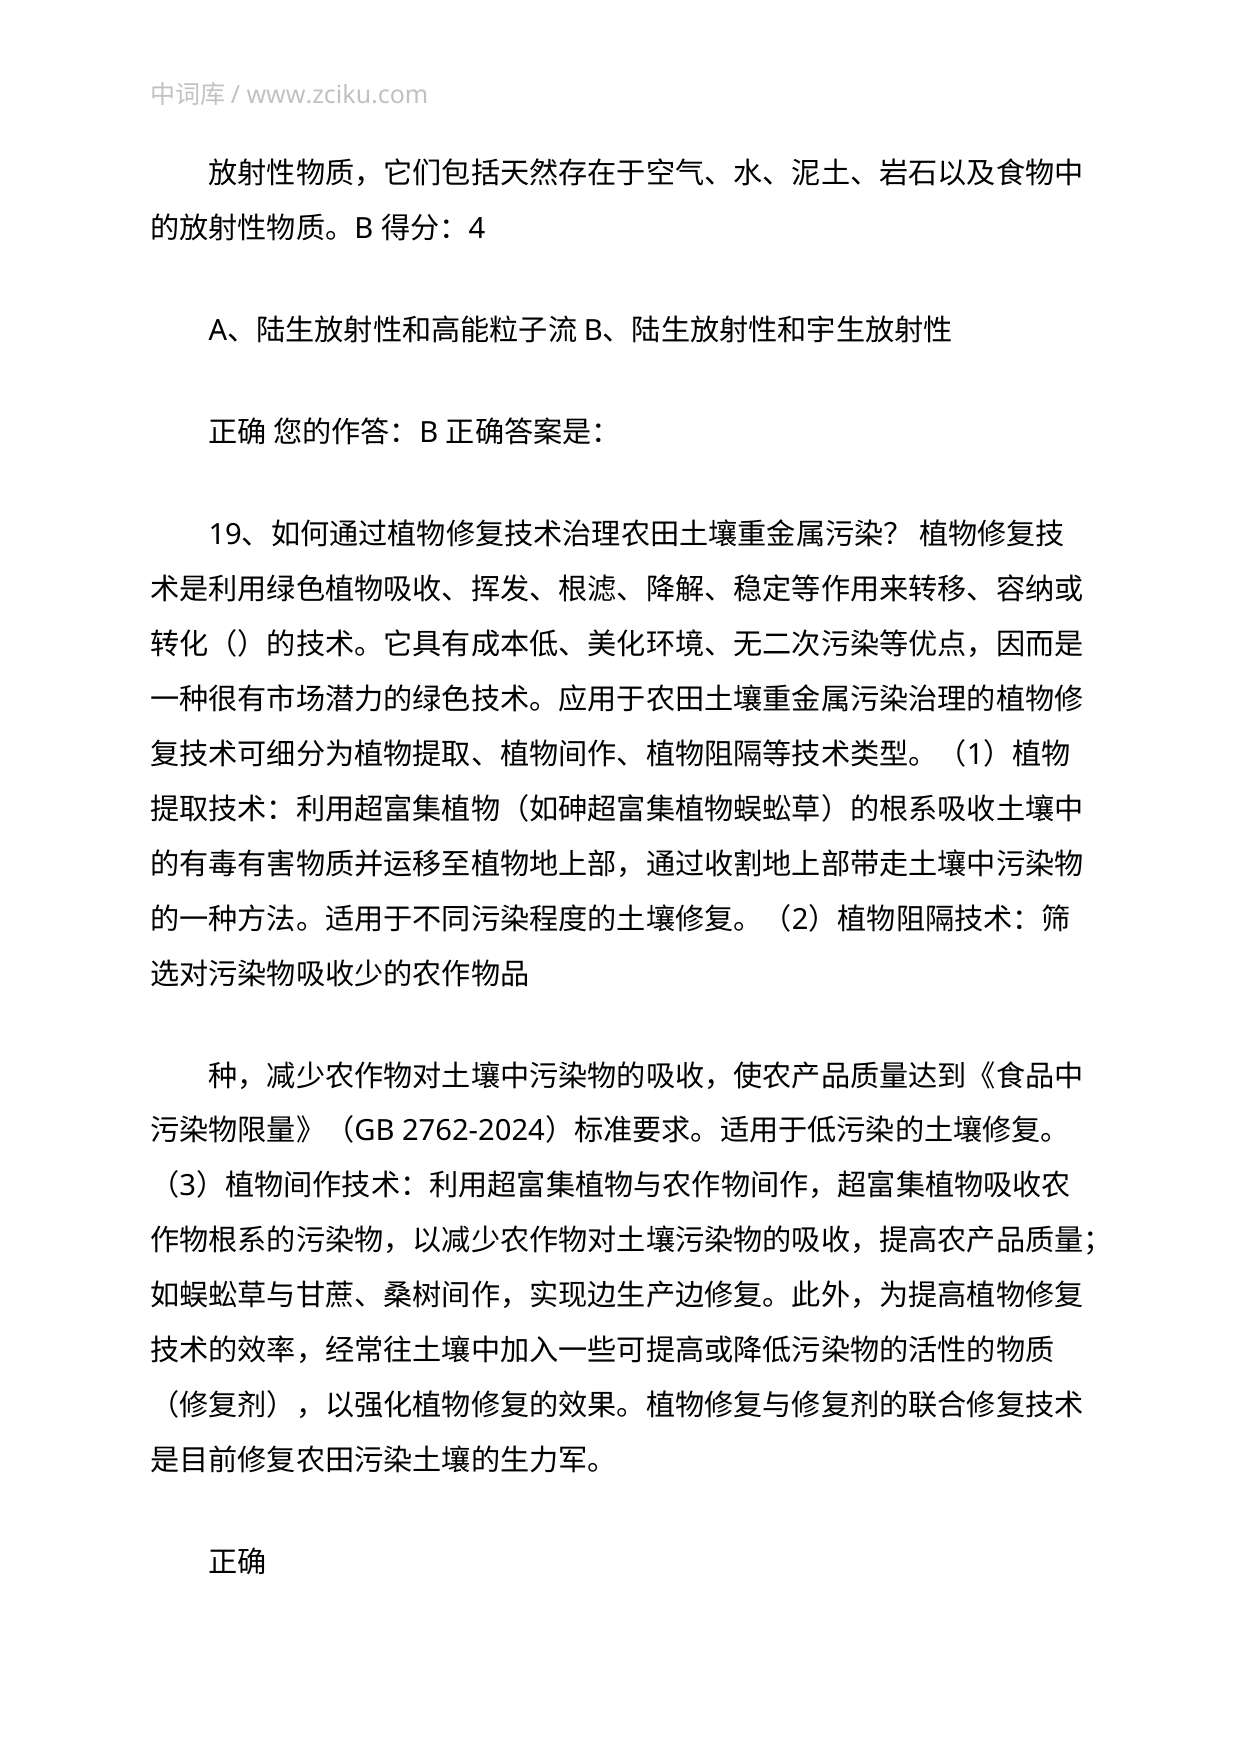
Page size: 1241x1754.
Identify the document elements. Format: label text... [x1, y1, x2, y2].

text 种，减少农作物对土壤中污染物的吸收，使农产品质量达到《食品中污染物限量》（GB 2762-2024）标准要求。适用于低污染的土壤修复。（3）植物间作技术：利用超富集植物与农作物间作，超富集植物吸收农作物根系的污染物，以减少农作物对土壤污染物的吸收，提高农产品质量；如蜈蚣草与甘蔗、桑树间作，实现边生产边修复。此外，为提高植物修复技术的效率，经常往土壤中加入一些可提高或降低污染物的活性的物质（修复剂），以强化植物修复的效果。植物修复与修复剂的联合修复技术是目前修复农田污染土壤的生力军。 [150, 1052, 1090, 1479]
text A、陆生放射性和高能粒子流 B、陆生放射性和宇生放射性 [150, 307, 1090, 349]
text 正确 [150, 1538, 1090, 1581]
text 正确 您的作答：B 正确答案是： [150, 409, 1090, 451]
text 19、如何通过植物修复技术治理农田土壤重金属污染？ 植物修复技术是利用绿色植物吸收、挥发、根滤、降解、稳定等作用来转移、容纳或转化（）的技术。它具有成本低、美化环境、无二次污染等优点，因而是一种很有市场潜力的绿色技术。应用于农田土壤重金属污染治理的植物修复技术可细分为植物提取、植物间作、植物阻隔等技术类型。（1）植物提取技术：利用超富集植物（如砷超富集植物蜈蚣草）的根系吸收土壤中的有毒有害物质并运移至植物地上部，通过收割地上部带走土壤中污染物的一种方法。适用于不同污染程度的土壤修复。（2）植物阻隔技术：筛选对污染物吸收少的农作物品 [150, 511, 1090, 993]
text 放射性物质，它们包括天然存在于空气、水、泥土、岩石以及食物中的放射性物质。B 得分：4 [150, 150, 1090, 247]
